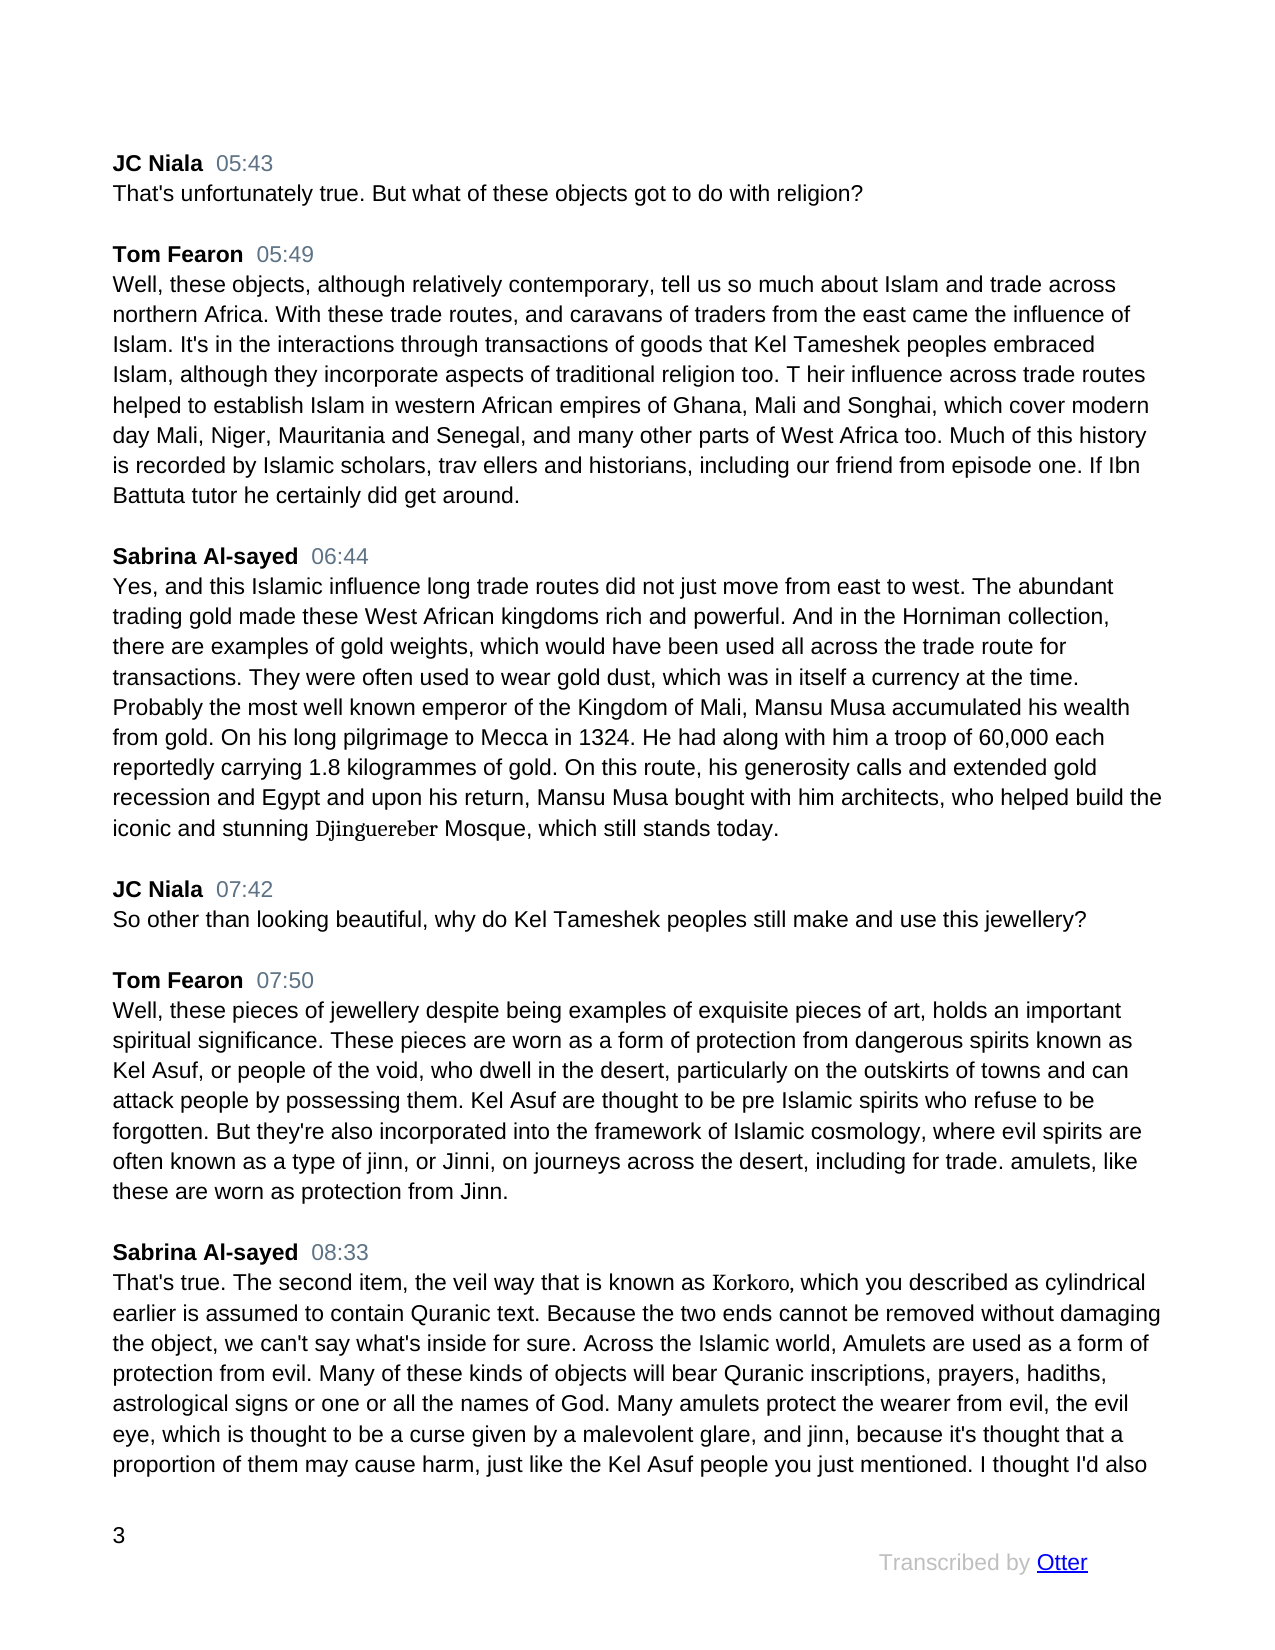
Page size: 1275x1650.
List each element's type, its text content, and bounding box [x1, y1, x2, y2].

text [112, 1269, 1162, 1477]
text So other than looking beautiful, why do Kel Tameshek peoples still make and use this jewellery? [112, 906, 1162, 933]
text That's unfortunately true. But what of these objects got to do with religion? [112, 180, 1162, 207]
text Yes, and this Islamic influence long trade routes did not just move from east to west. The abundant trading gold made these West African kingdoms rich and powerful. And in the Horniman collection, there are examples of gold weights, which would have been used all across the trade route for transactions. They were often used to wear gold dust, which was in itself a currency at the time. Probably the most well known emperor of the Kingdom of Mali, Mansu Musa accumulated his wealth from gold. On his long pilgrimage to Mecca in 1324. He had along with him a troop of 60,000 each reportedly carrying 1.8 kilogrammes of gold. On this route, his generosity calls and extended gold recession and Egypt and upon his return, Mansu Musa bought with him architects, who helped build the iconic and stunning Djinguereber Mosque, which still stands today. [112, 573, 1162, 842]
text Well, these pieces of jewellery despite being examples of exquisite pieces of art, holds an important spiritual significance. These pieces are worn as a form of protection from dangerous spirits known as Kel Asuf, or people of the void, who dwell in the desert, particularly on the outskirts of towns and can attack people by possessing them. Kel Asuf are thought to be pre Islamic spirits who refuse to be forgotten. But they're also incorporated into the framework of Islamic cosmology, where evil spirits are often known as a type of jinn, or Jinni, on journeys across the desert, including for trade. amulets, like these are worn as protection from Jinn. [112, 997, 1162, 1204]
text JC Niala 07:42 [112, 876, 1162, 902]
text Well, these objects, although relatively contemporary, tell us so much about Islam and trade across northern Africa. With these trade routes, and caravans of traders from the east came the influence of Islam. It's in the interactions through transactions of goods that Kel Tameshek peoples embraced Islam, although they incorporate aspects of traditional religion too. T heir influence across trade routes helped to establish Islam in western African empires of Ghana, Mali and Songhai, which cover modern day Mali, Niger, Mauritania and Senegal, and many other parts of West Africa too. Much of this history is recorded by Islamic scholars, trav ellers and historians, including our friend from episode one. If Ibn Battuta tutor he certainly did get around. [112, 271, 1162, 509]
text Sabrina Al-sayed 06:44 [112, 543, 1162, 569]
text Tom Fearon 07:50 [112, 967, 1162, 993]
text Tom Fearon 05:49 [112, 241, 1162, 267]
text JC Niala 05:43 [112, 150, 1162, 176]
text Sabrina Al-sayed 08:33 [112, 1238, 1162, 1265]
